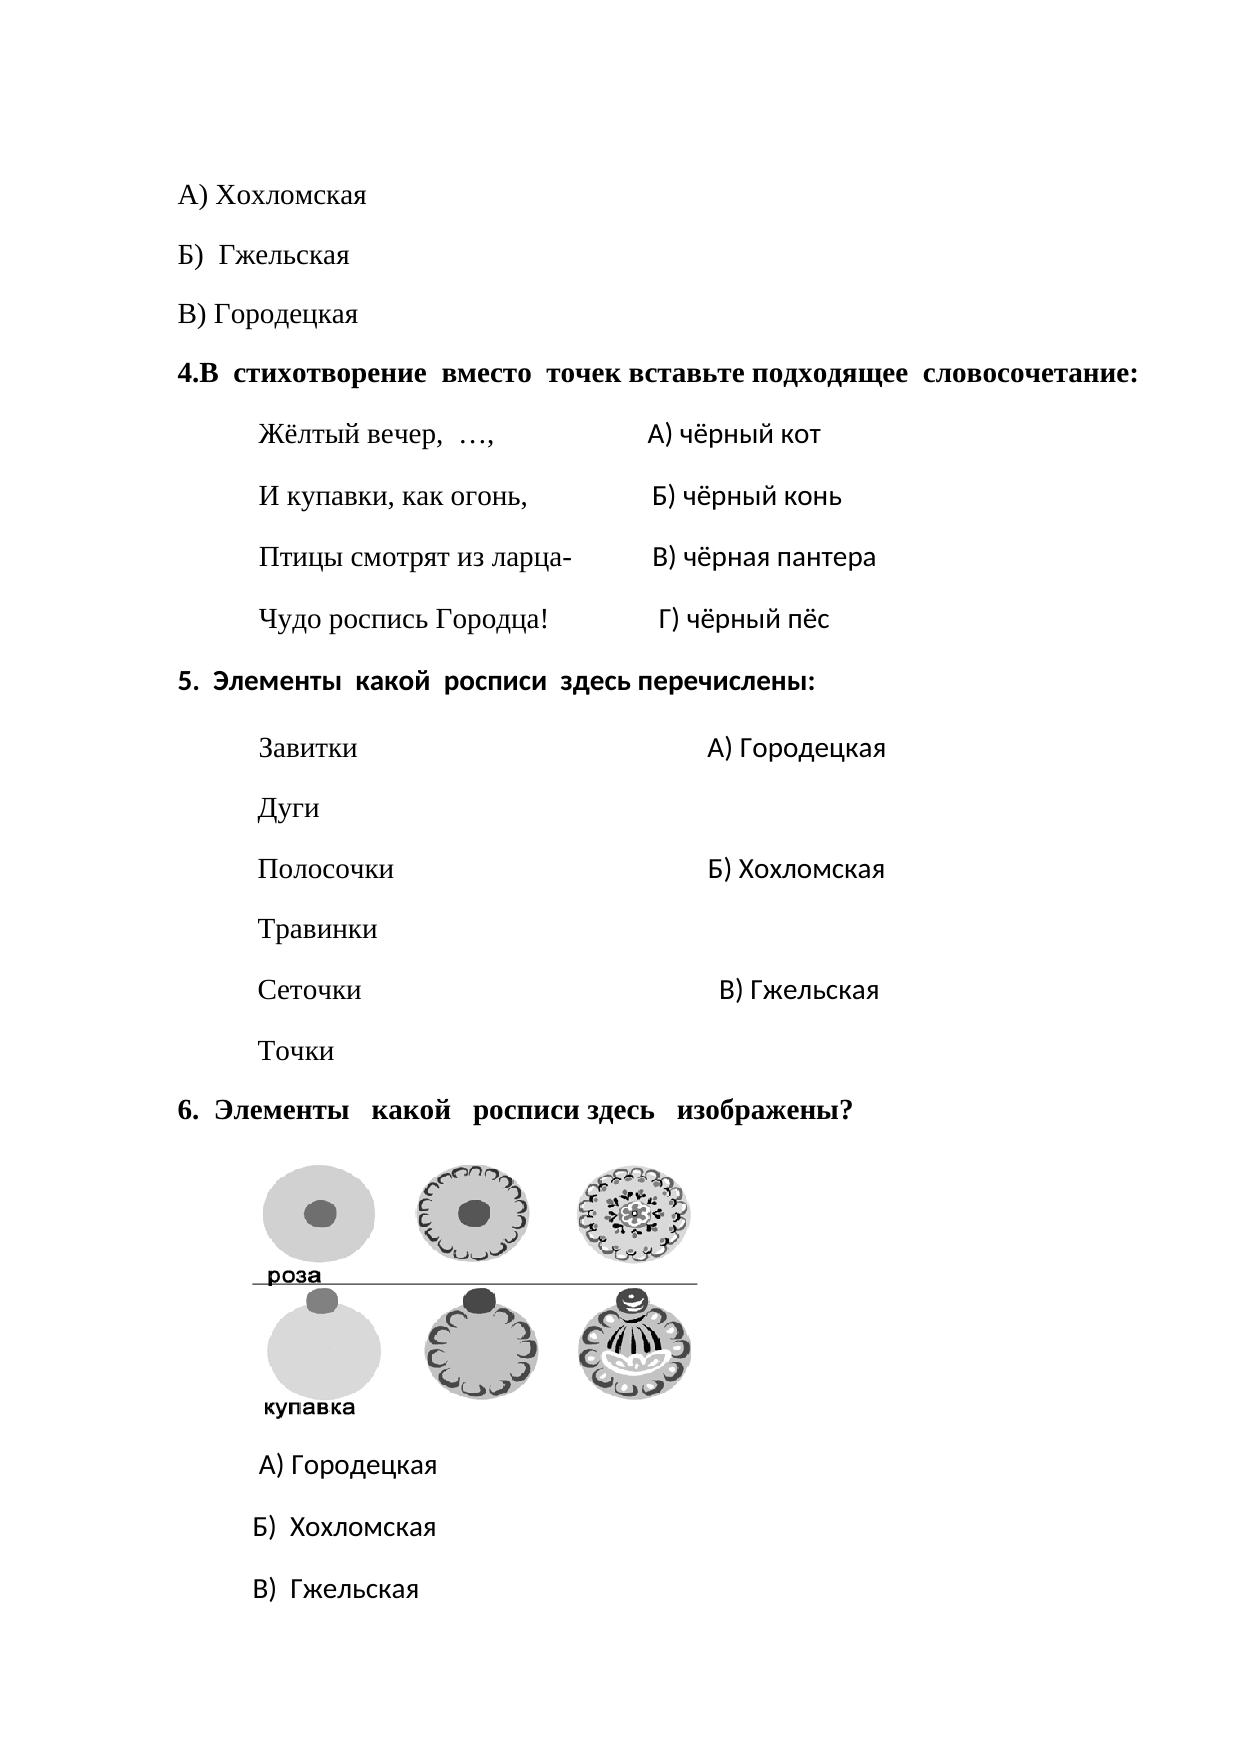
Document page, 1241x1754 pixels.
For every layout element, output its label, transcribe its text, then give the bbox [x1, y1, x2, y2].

text 6. Элементы какой росписи здесь изображены? [177, 1092, 1152, 1126]
text 5. Элементы какой росписи здесь перечислены: [177, 662, 1152, 698]
text Чудо роспись Городца! Г) чёрный пёс [215, 600, 1152, 636]
text А) Городецкая [252, 1446, 1152, 1482]
text Травинки [177, 912, 1152, 945]
text Дуги [177, 791, 1152, 824]
text Птицы смотрят из ларца- В) чёрная пантера [215, 538, 1152, 574]
text Точки [177, 1033, 1152, 1066]
text Полосочки Б) Хохломская [177, 850, 1152, 886]
text В) Городецкая [177, 296, 1152, 330]
text Завитки А) Городецкая [215, 729, 1152, 764]
text Б) Гжельская [177, 237, 1152, 270]
text Б) Хохломская [252, 1508, 1152, 1544]
text Жёлтый вечер, …, А) чёрный кот [177, 415, 1152, 451]
picture [252, 1151, 698, 1421]
text И купавки, как огонь, Б) чёрный конь [177, 477, 1152, 512]
text А) Хохломская [177, 177, 1152, 211]
text 4.В стихотворение вместо точек вставьте подходящее словосочетание: [177, 356, 1152, 389]
text В) Гжельская [252, 1570, 1152, 1606]
text Сеточки В) Гжельская [177, 971, 1152, 1007]
